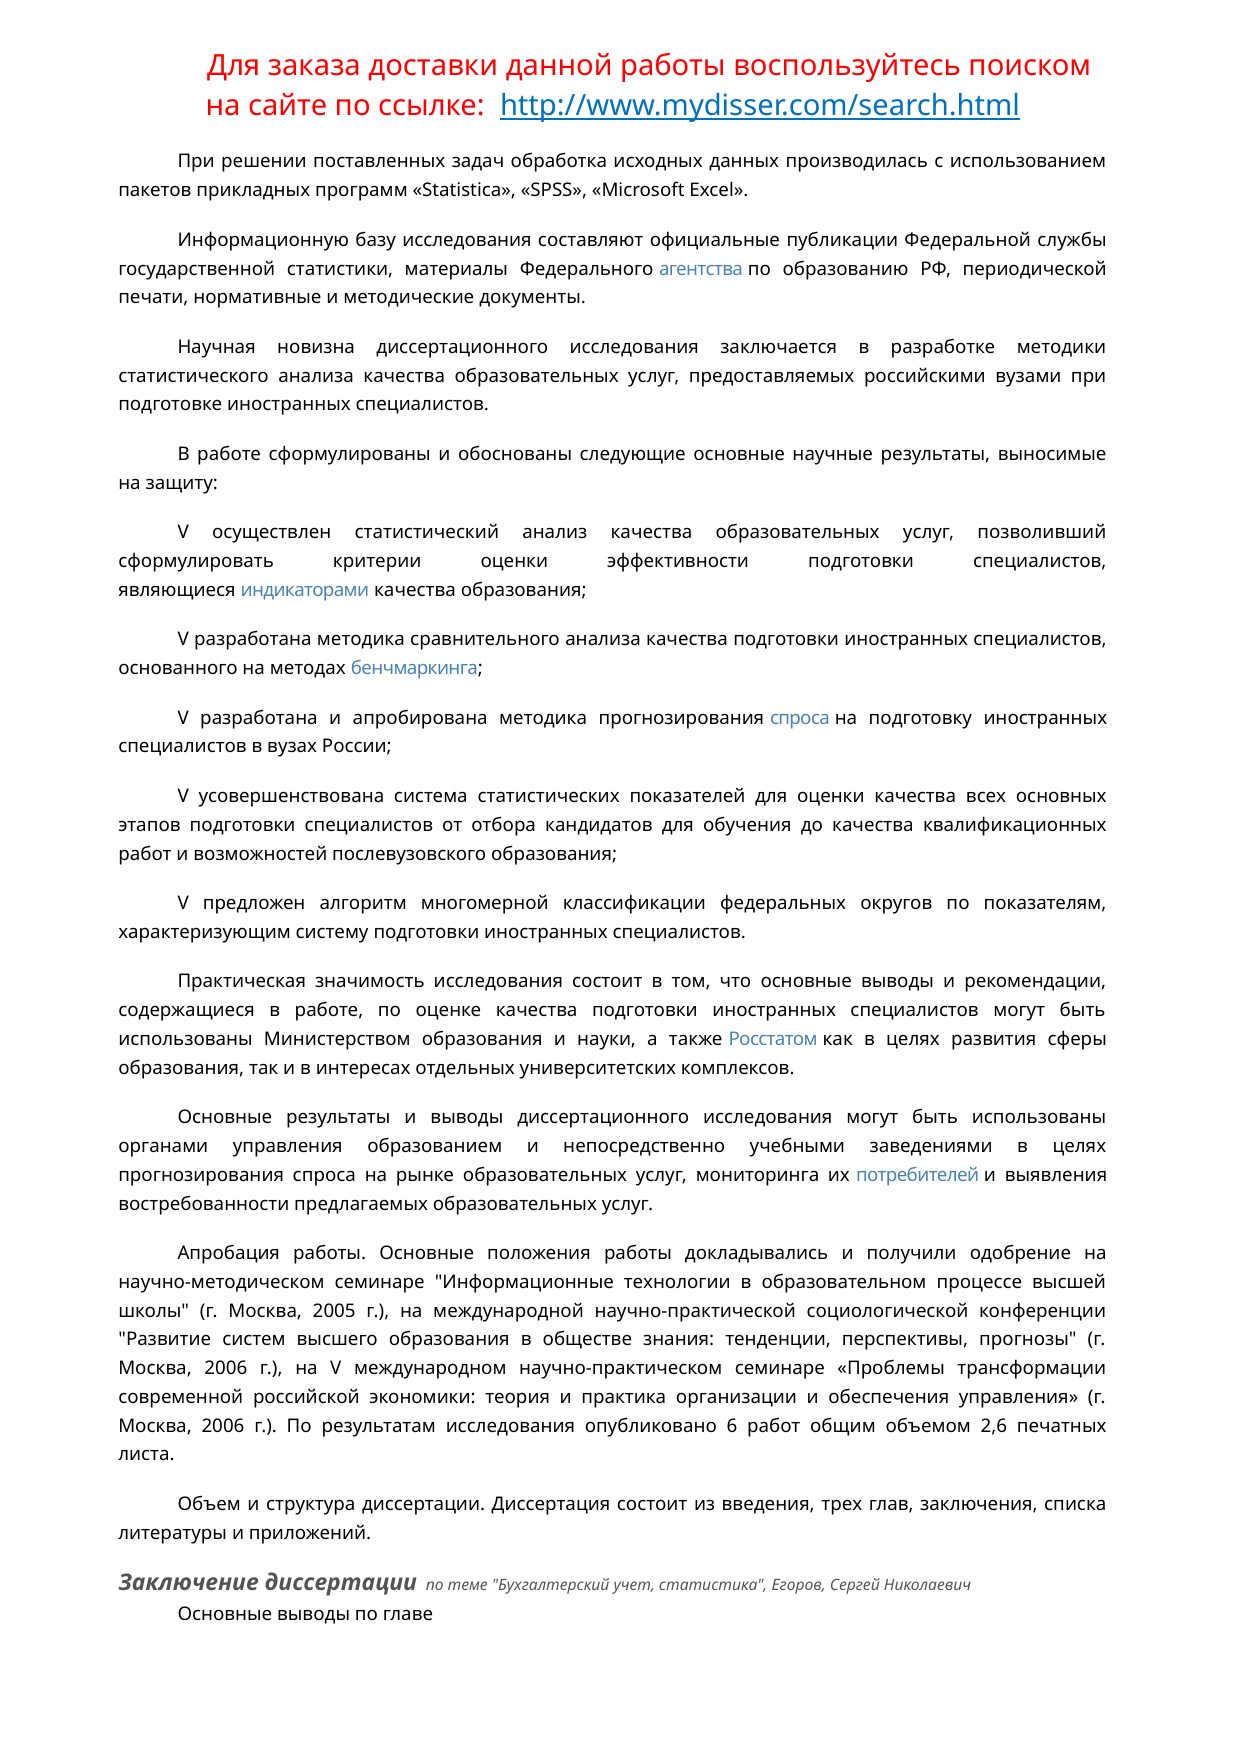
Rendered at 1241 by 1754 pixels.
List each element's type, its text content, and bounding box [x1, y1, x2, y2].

subtitle Заключение диссертации по теме "Бухгалтерский учет, статистика", Егоров, Сергей Николаевич [118, 1565, 1107, 1597]
